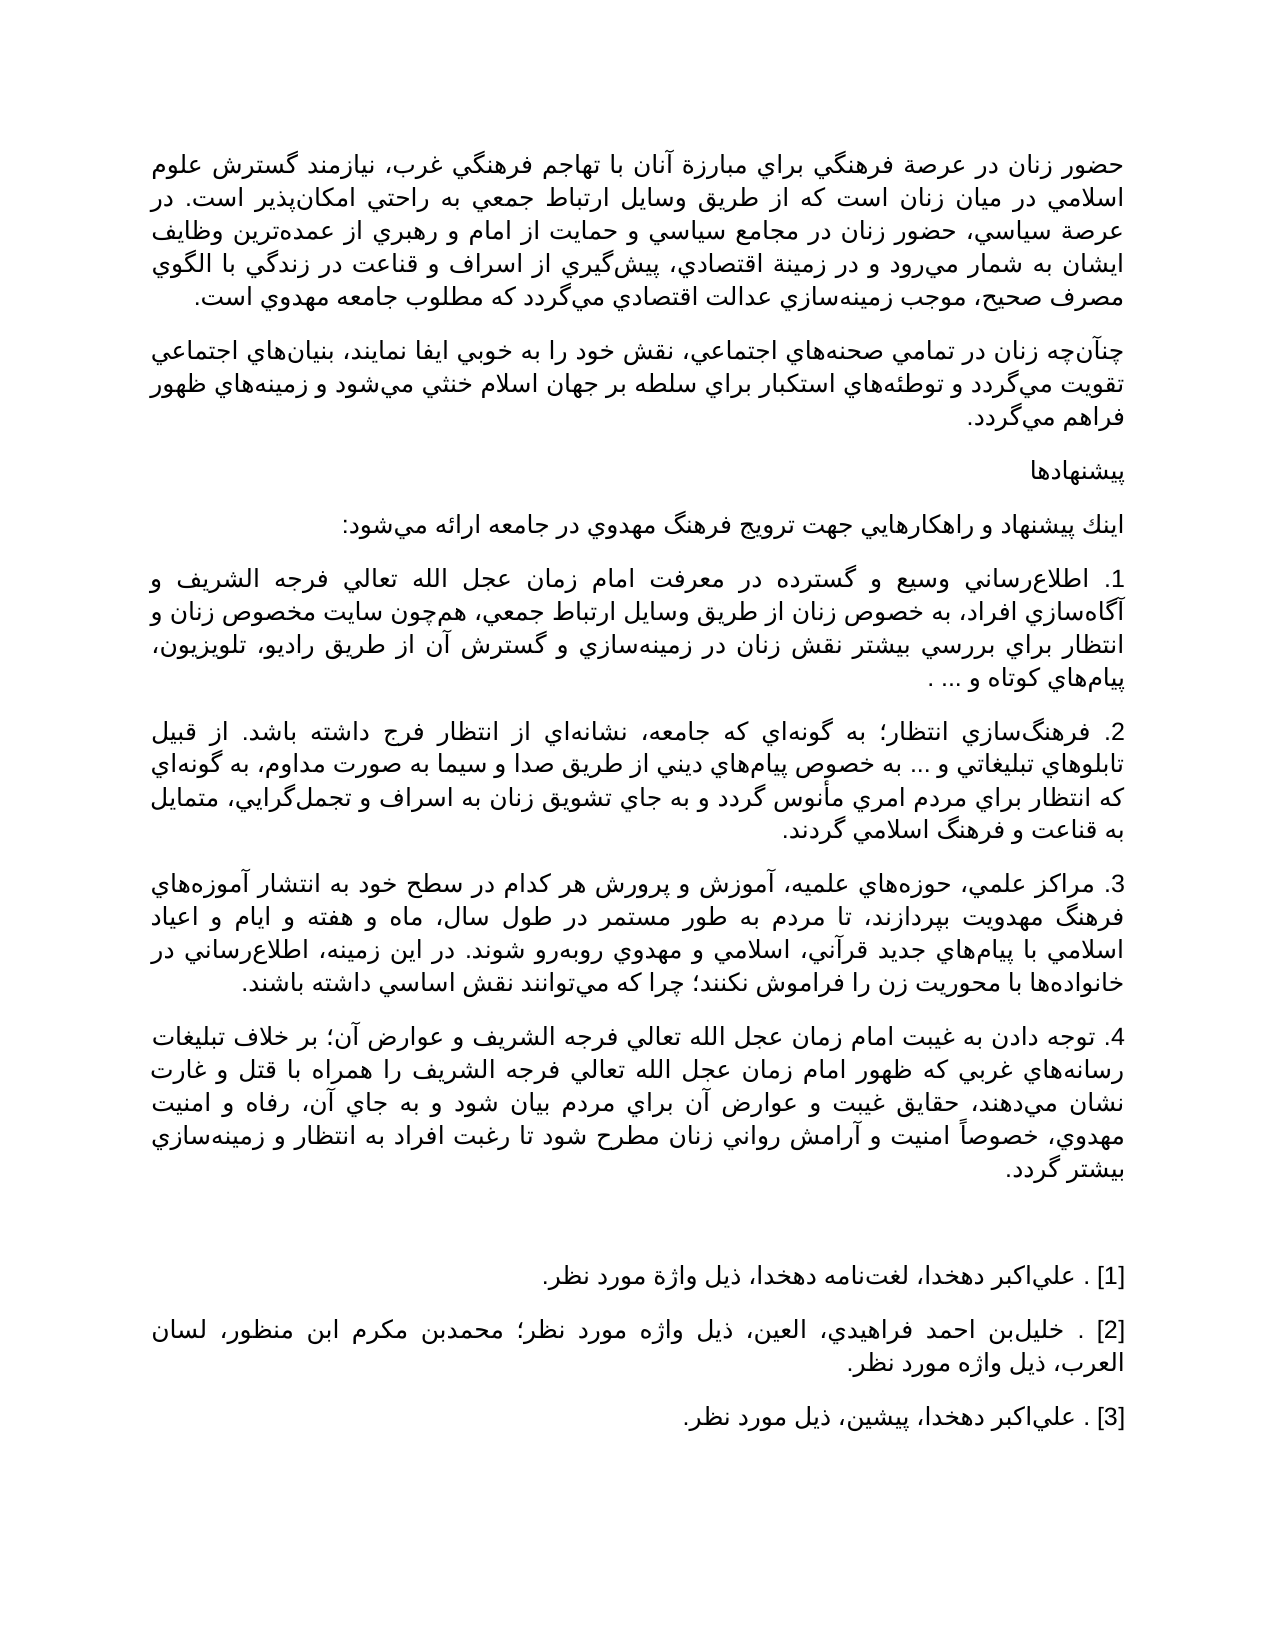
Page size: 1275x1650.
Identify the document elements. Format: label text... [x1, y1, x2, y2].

text حضور زنان در عرصة فرهنگي براي مبارزة آنان با تهاجم فرهنگي غرب، نيازمند گسترش علوم اسلامي در ميان زنان است كه از طريق وسايل ارتباط جمعي به راحتي امكان‌پذير است. در عرصة سياسي، حضور زنان در مجامع سياسي و حمايت از امام و رهبري از عمده‌ترين وظايف ايشان به شمار مي‌رود و در زمينة اقتصادي، پيش‌گيري از اسراف و قناعت در زندگي با الگوي مصرف صحيح، موجب زمينه‌سازي عدالت اقتصادي مي‌گردد كه مطلوب جامعه مهدوي است. [150, 150, 1125, 311]
text 3. مراكز علمي، حوزه‌هاي علميه، آموزش و پرورش هر كدام در سطح خود به انتشار آموزه‌هاي فرهنگ مهدويت بپردازند، تا مردم به طور مستمر در طول سال، ماه و هفته و ايام و اعياد اسلامي با پيام‌هاي جديد قرآني، اسلامي و مهدوي روبه‌رو شوند. در اين زمينه‌، اطلاع‌رساني در خانواده‌ها با محوريت زن را فراموش نكنند؛ چرا كه مي‌توانند نقش اساسي داشته باشند. [150, 869, 1125, 997]
text اينك پيشنهاد و راهكارهايي جهت ترويج فرهنگ مهدوي در جامعه ارائه مي‌شود: [150, 510, 1125, 538]
text 4. توجه دادن به غيبت امام زمان عجل الله تعالي فرجه الشريف و عوارض آن؛ بر خلاف تبليغات رسانه‌هاي غربي كه ظهور امام زمان عجل الله تعالي فرجه الشريف را همراه با قتل و غارت نشان مي‌دهند، حقايق غيبت و عوارض آن براي مردم بيان شود و به جاي آن، رفاه و امنيت مهدوي، خصوصاً امنيت و آرامش رواني زنان مطرح شود تا رغبت افراد به انتظار و زمينه‌سازي بيشتر گردد. [150, 1022, 1125, 1183]
text 1. اطلاع‌رساني وسيع و گسترده در معرفت امام زمان عجل الله تعالي فرجه الشريف و آگاه‌سازي افراد، به خصوص زنان از طريق وسايل ارتباط جمعي، هم‌چون سايت مخصوص زنان و انتظار براي بررسي بيشتر نقش زنان در زمينه‌سازي و گسترش آن از طريق راديو، تلويزيون، پيام‌هاي كوتاه و ... . [150, 563, 1125, 691]
text [3] . علي‌اكبر دهخدا، پيشين، ذيل مورد نظر. [150, 1402, 1125, 1431]
text [2] . خليل‌بن احمد فراهيدي، العين، ذيل واژه مورد نظر؛ محمدبن مكرم ابن منظور، لسان العرب، ذيل واژه مورد نظر. [150, 1315, 1125, 1377]
text پيشنهادها [150, 456, 1125, 484]
text چنآن‌چه زنان در تمامي صحنه‌هاي اجتماعي، نقش خود را به خوبي ايفا نمايند، بنيان‌هاي اجتماعي تقويت مي‌گردد و توطئه‌هاي استكبار براي سلطه بر جهان اسلام خنثي مي‌شود و زمينه‌هاي ظهور فراهم مي‌گردد. [150, 336, 1125, 431]
text 2. فرهنگ‌سازي انتظار؛ به گونه‌اي كه جامعه، نشانه‌اي از انتظار فرج داشته باشد. از قبيل تابلوهاي تبليغاتي و ... به خصوص پيام‌هاي ديني از طريق صدا و سيما به صورت مداوم، به گونه‌اي كه انتظار براي مردم امري مأنوس گردد و به جاي تشويق زنان به اسراف و تجمل‌گرايي، متمايل به قناعت و فرهنگ اسلامي گردند. [150, 716, 1125, 844]
text [1] . علي‌اكبر دهخدا، لغت‌نامه دهخدا، ذيل واژة مورد نظر. [150, 1261, 1125, 1290]
